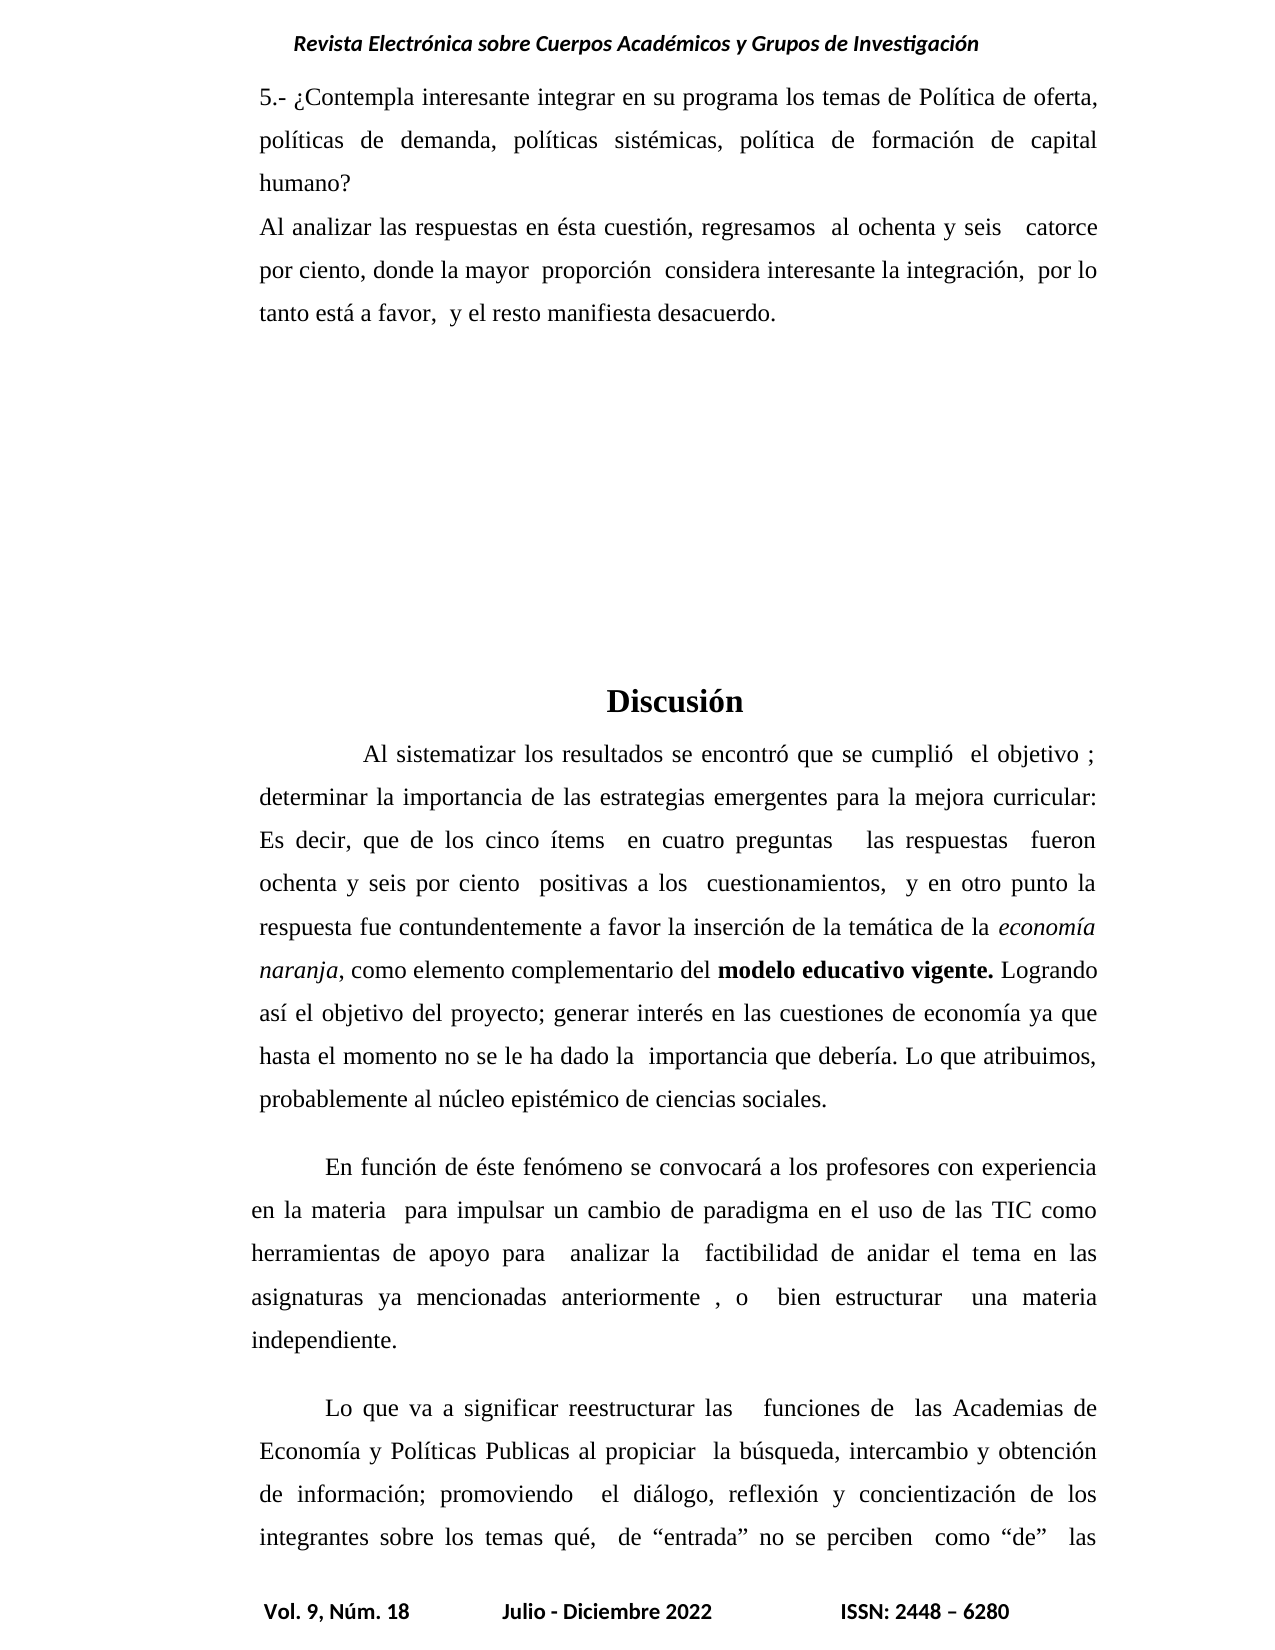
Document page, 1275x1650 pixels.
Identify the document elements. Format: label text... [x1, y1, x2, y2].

text En función de éste fenómeno se convocará a los profesores con experiencia en la materia para impulsar un cambio de paradigma en el uso de las TIC como herramientas de apoyo para analizar la factibilidad de anidar el tema en las asignaturas ya mencionadas anteriormente , o bien estructurar una materia independiente. [251, 1152, 1098, 1353]
list Discusión [252, 682, 1098, 720]
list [259, 1393, 1098, 1551]
list Al analizar las respuestas en ésta cuestión, regresamos al ochenta y seis catorce por ciento, donde la mayor proporción considera interesante la integración, por lo tanto está a favor, y el resto manifiesta desacuerdo. [259, 212, 1098, 327]
list 5.- ¿Contempla interesante integrar en su programa los temas de Política de oferta, políticas de demanda, políticas sistémicas, política de formación de capital humano? [259, 82, 1098, 197]
list Al sistematizar los resultados se encontró que se cumplió el objetivo ; determinar la importancia de las estrategias emergentes para la mejora curricular: Es decir, que de los cinco ítems en cuatro preguntas las respuestas fueron ochenta y seis por ciento positivas a los cuestionamientos, y en otro punto la respuesta fue contundentemente a favor la inserción de la temática de la economía naranja, como elemento complementario del modelo educativo vigente. Logrando así el objetivo del proyecto; generar interés en las cuestiones de economía ya que hasta el momento no se le ha dado la importancia que debería. Lo que atribuimos, probablemente al núcleo epistémico de ciencias sociales. [259, 739, 1098, 1113]
